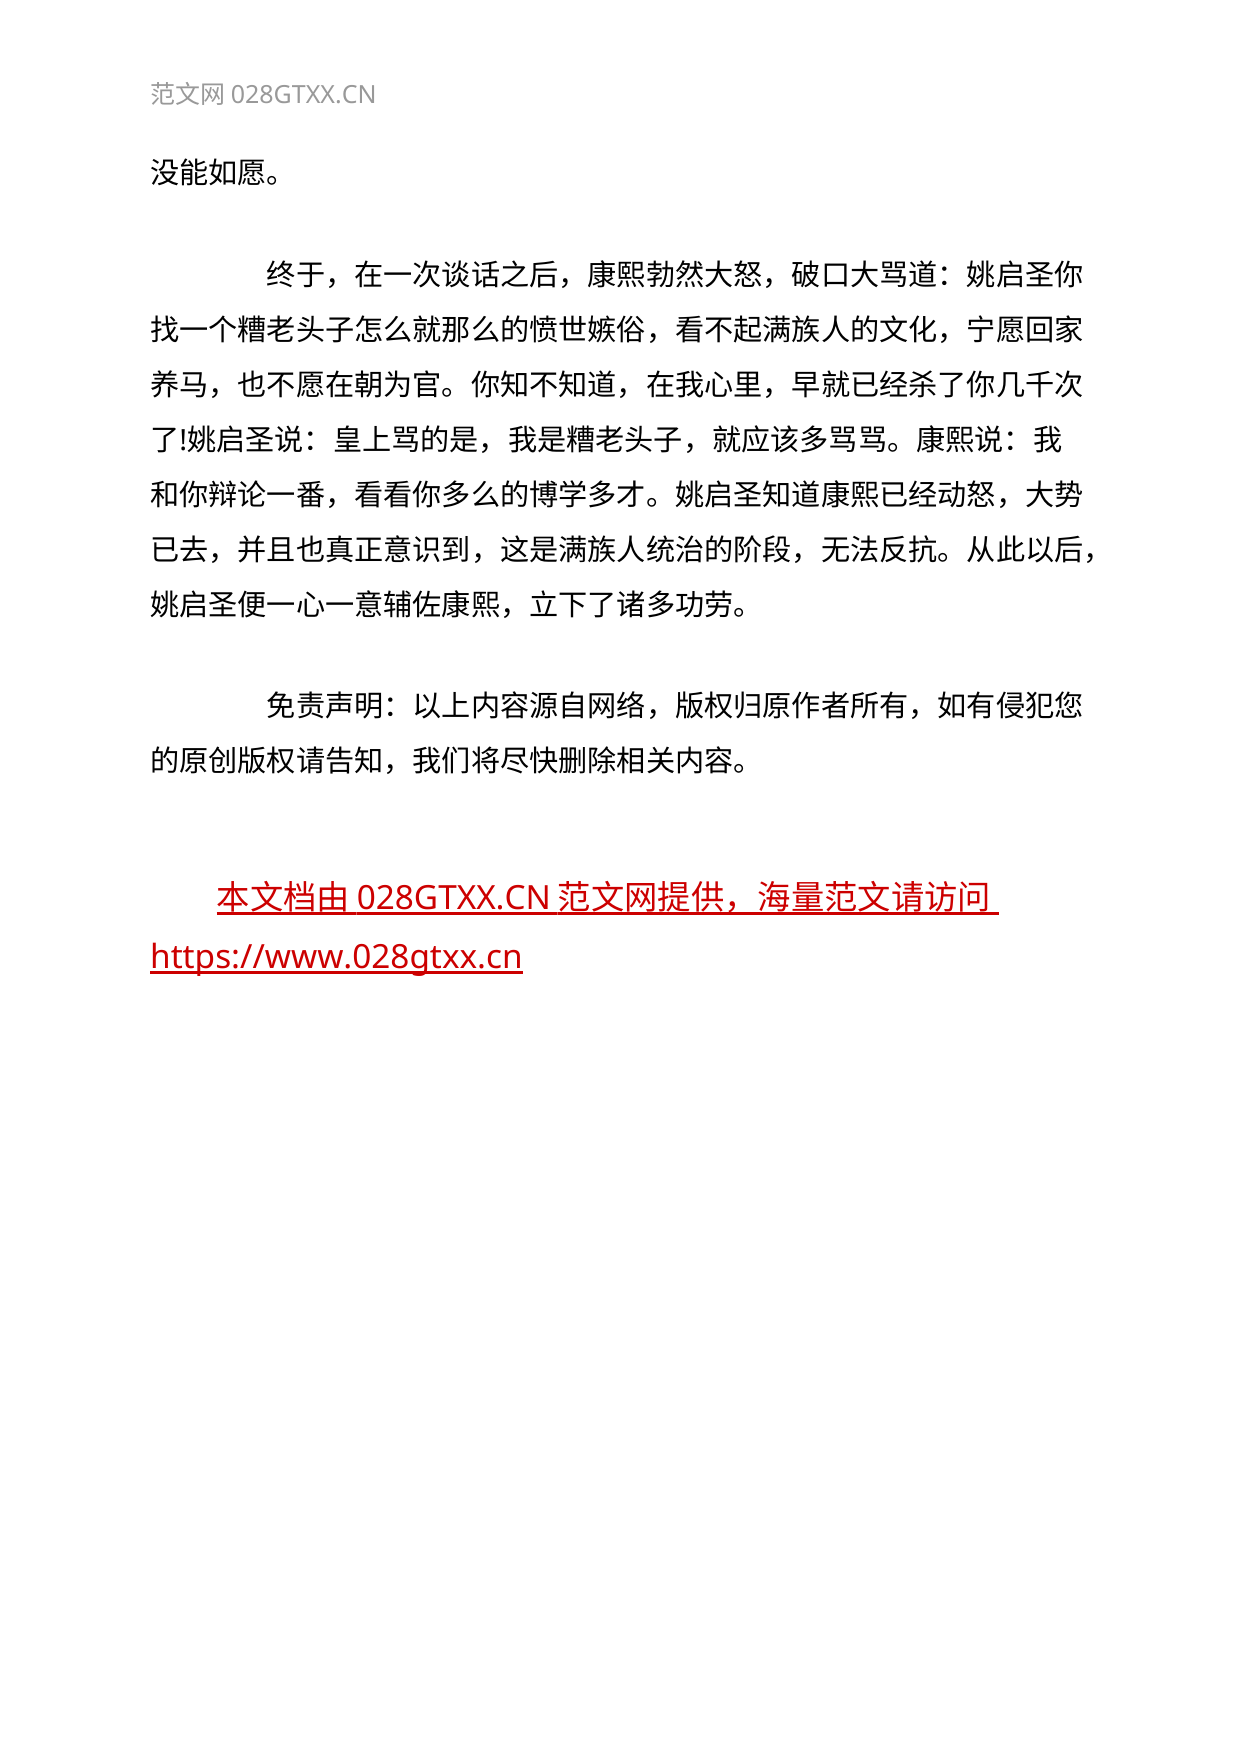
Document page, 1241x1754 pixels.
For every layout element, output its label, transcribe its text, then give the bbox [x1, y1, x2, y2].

text 终于，在一次谈话之后，康熙勃然大怒，破口大骂道：姚启圣你找一个糟老头子怎么就那么的愤世嫉俗，看不起满族人的文化，宁愿回家养马，也不愿在朝为官。你知不知道，在我心里，早就已经杀了你几千次了!姚启圣说：皇上骂的是，我是糟老头子，就应该多骂骂。康熙说：我和你辩论一番，看看你多么的博学多才。姚启圣知道康熙已经动怒，大势已去，并且也真正意识到，这是满族人统治的阶段，无法反抗。从此以后，姚启圣便一心一意辅佐康熙，立下了诸多功劳。 [150, 252, 1090, 623]
text 免责声明：以上内容源自网络，版权归原作者所有，如有侵犯您的原创版权请告知，我们将尽快删除相关内容。 [150, 683, 1090, 780]
text 本文档由028GTXX.CN范文网提供，海量范文请访问 https://www.028gtxx.cn [150, 871, 1090, 978]
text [150, 150, 1090, 192]
